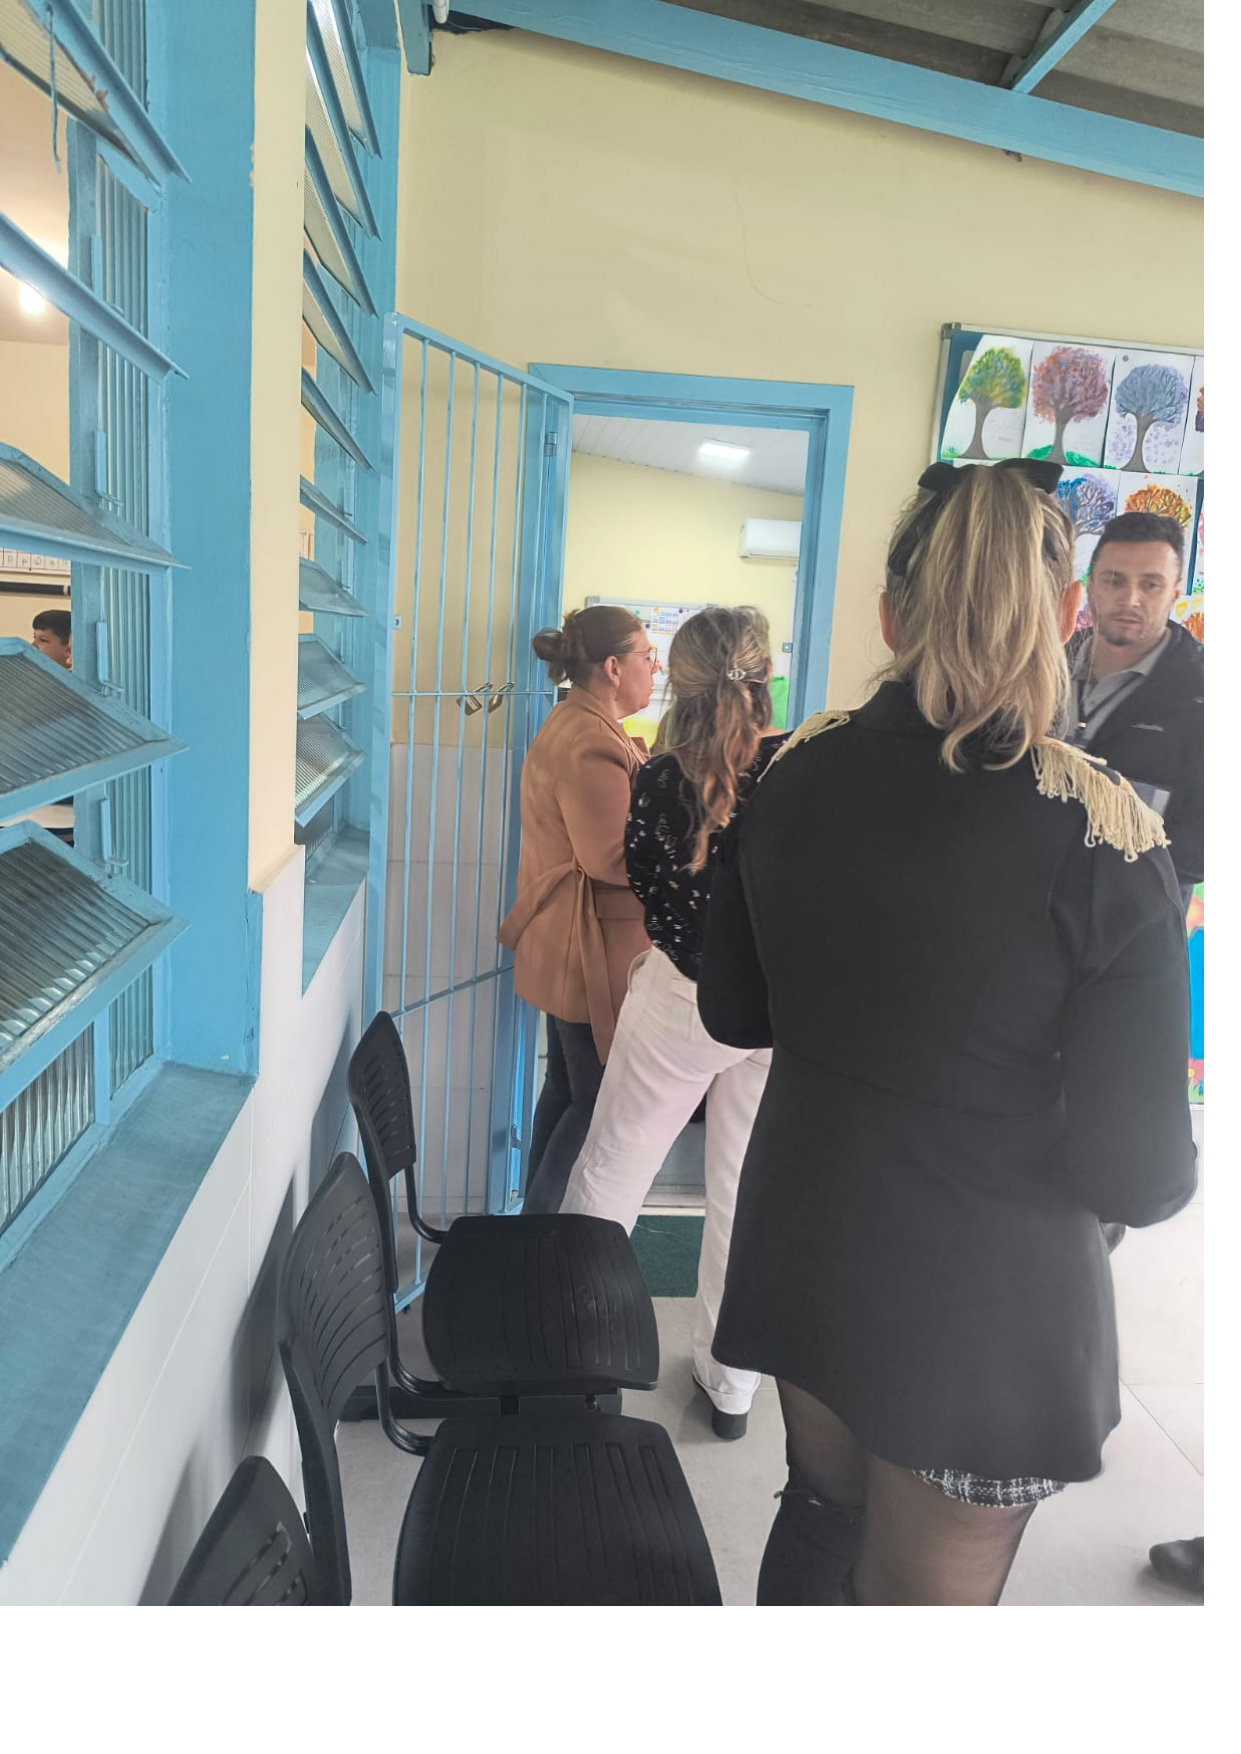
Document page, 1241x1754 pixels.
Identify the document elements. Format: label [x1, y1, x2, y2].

picture [0, 0, 1204, 1606]
